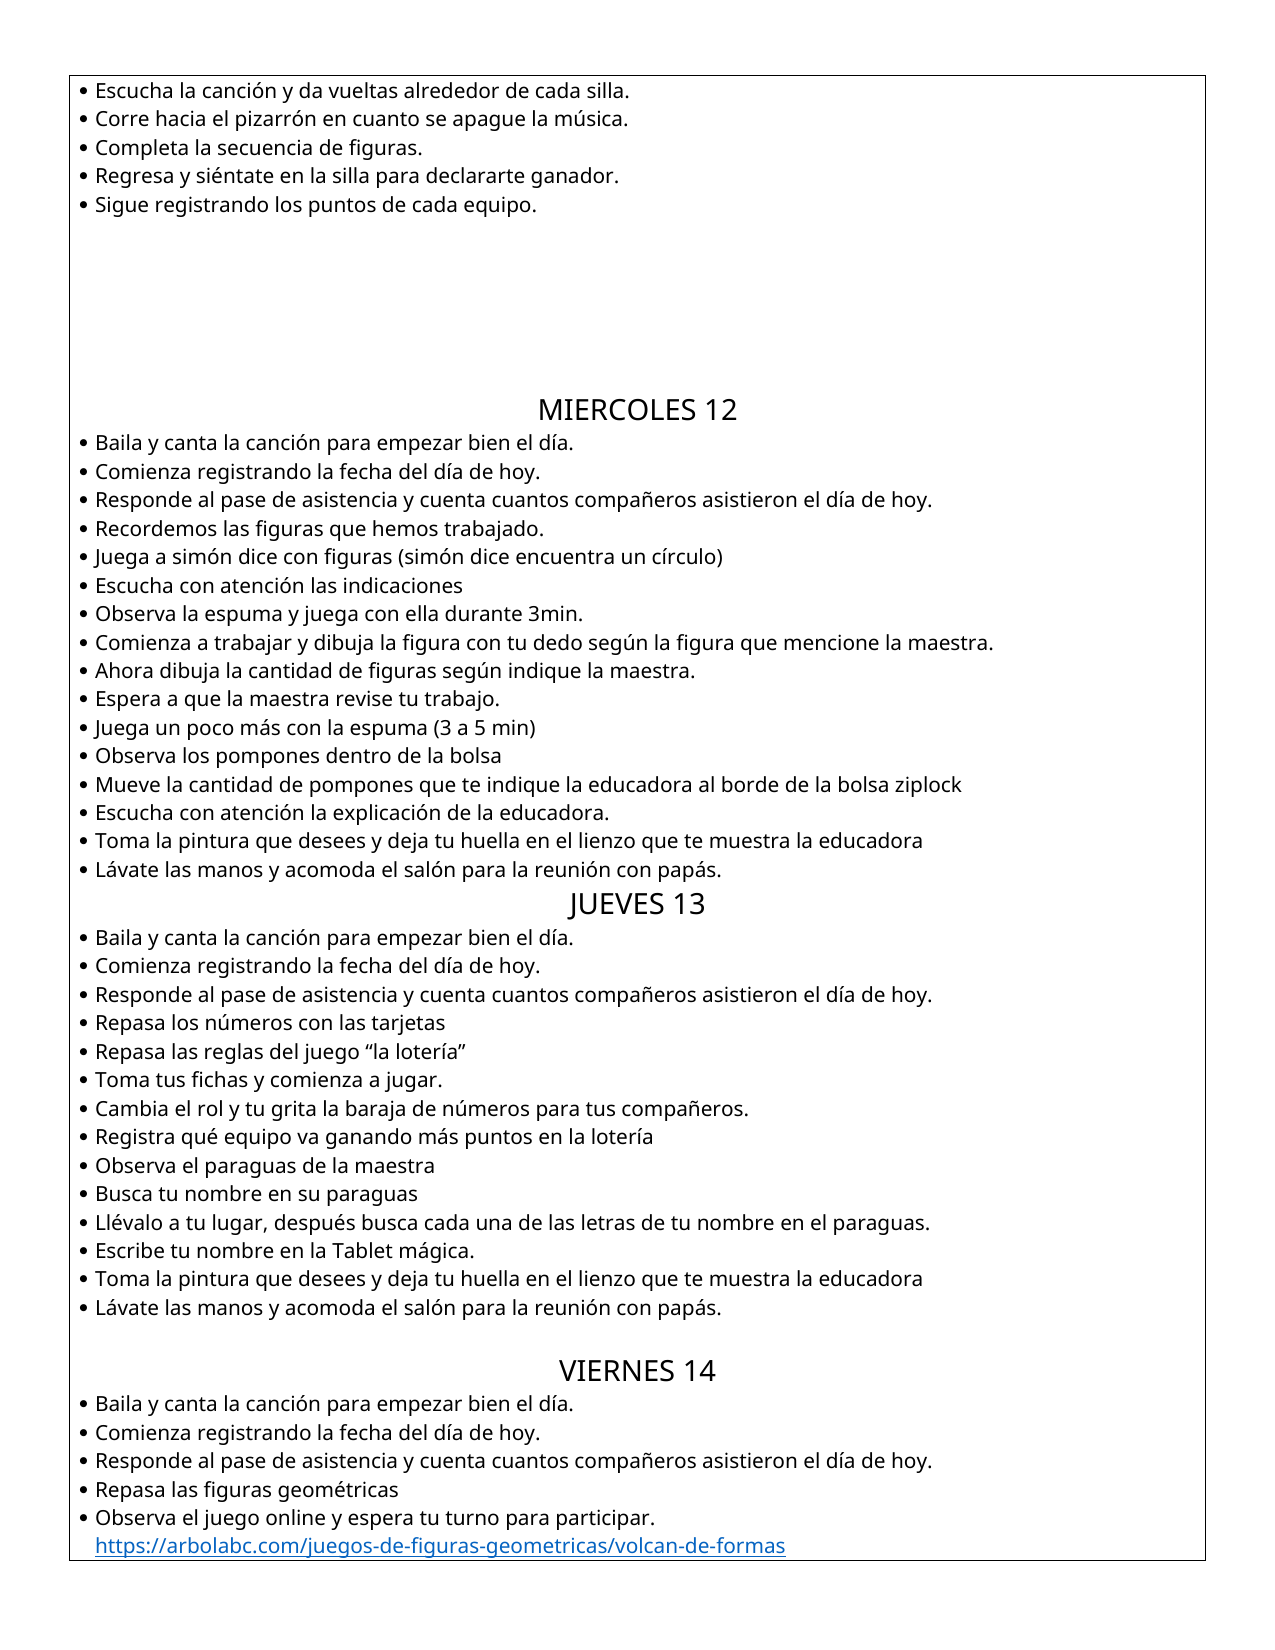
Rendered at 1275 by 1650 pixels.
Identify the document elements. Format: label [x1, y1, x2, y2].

table_cell [70, 76, 1205, 1560]
